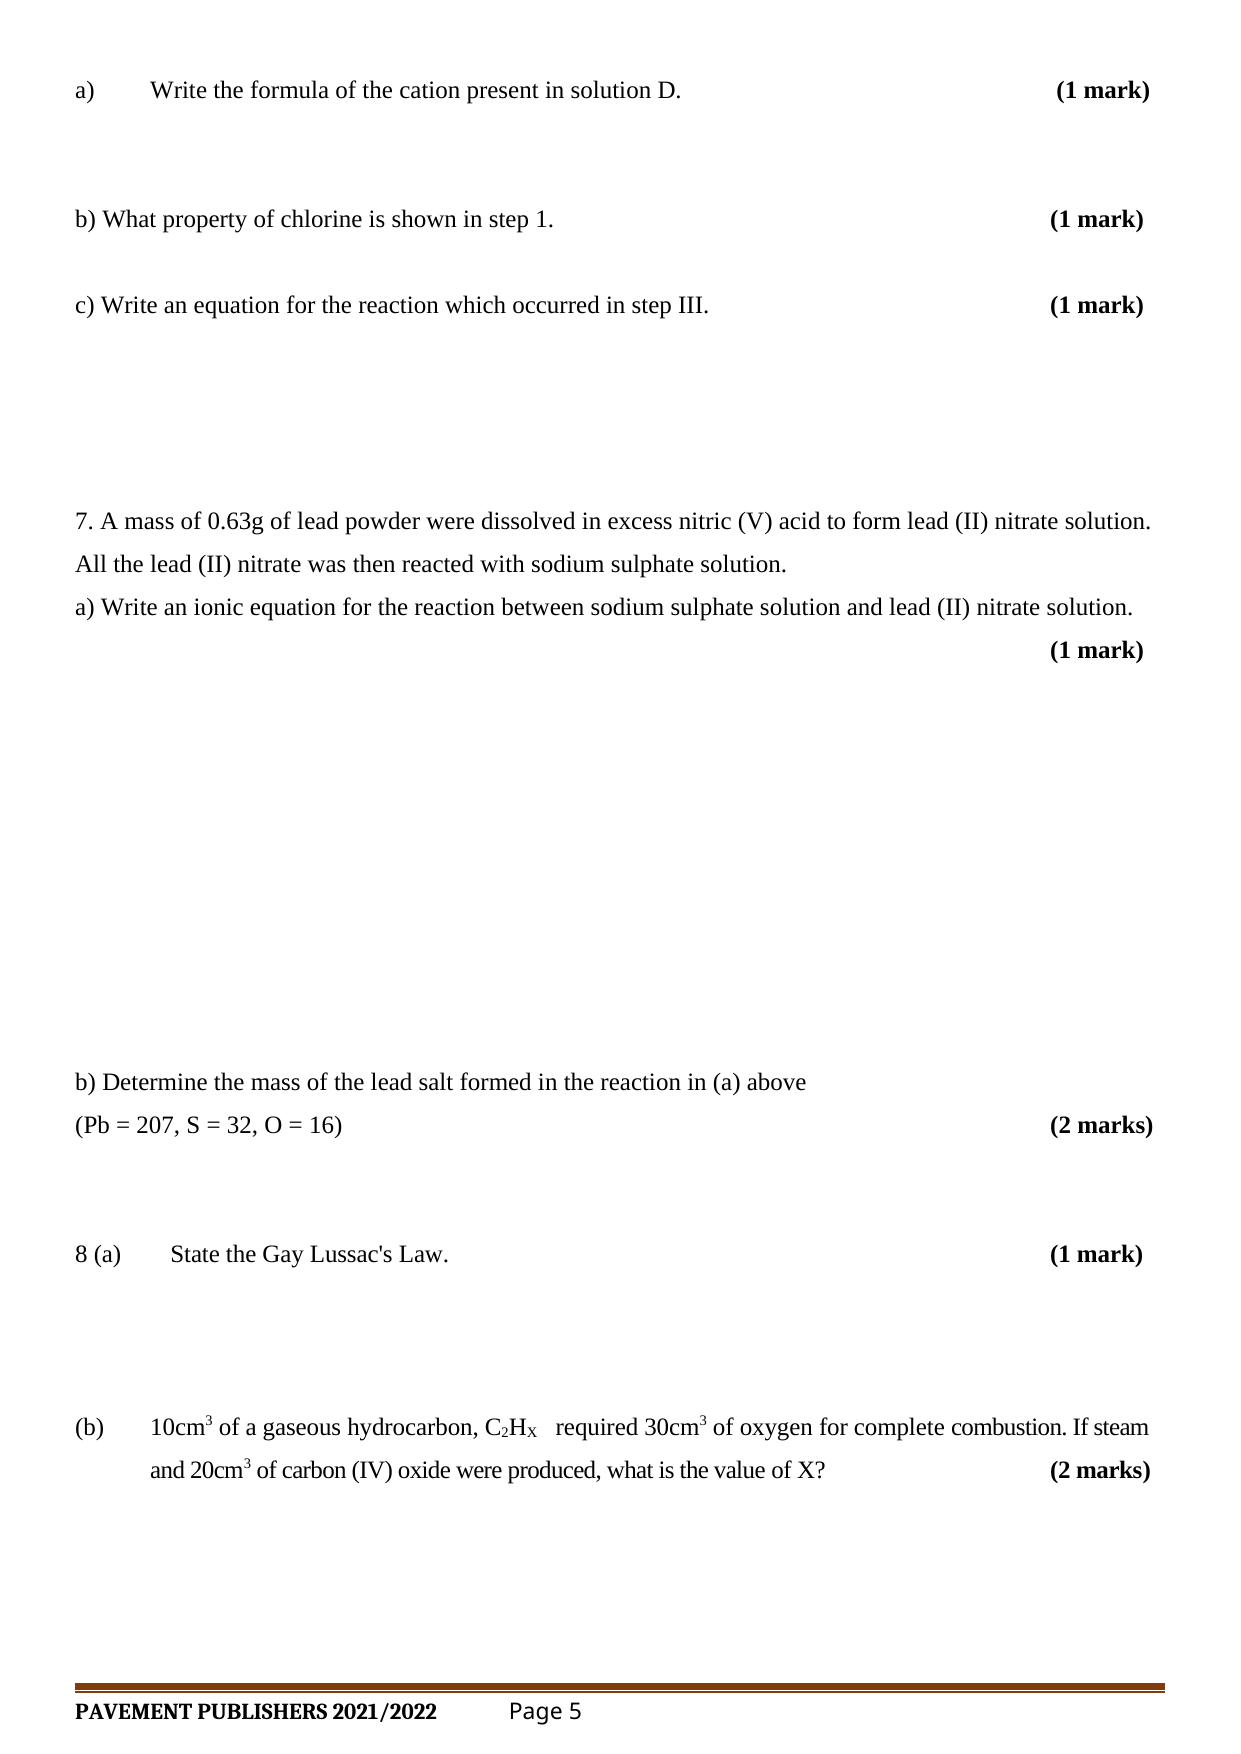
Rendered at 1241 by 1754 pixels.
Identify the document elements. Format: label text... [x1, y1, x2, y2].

text a) Write an ionic equation for the reaction between sodium sulphate solution and lead (II) nitrate solution. (1 mark) [75, 592, 1165, 664]
text b) Determine the mass of the lead salt formed in the reaction in (a) above [75, 1067, 1165, 1096]
text a) Write the formula of the cation present in solution D. (1 mark) [75, 75, 1165, 104]
text b) What property of chlorine is shown in step 1. (1 mark) [75, 204, 1165, 233]
text and 20cm3 of carbon (IV) oxide were produced, what is the value of X? (2 marks) [75, 1455, 1165, 1527]
text c) Write an equation for the reaction which occurred in step III. (1 mark) [75, 291, 1165, 319]
text 8 (a) State the Gay Lussac's Law. (1 mark) [75, 1239, 1165, 1268]
text (b) 10cm3 of a gaseous hydrocarbon, C2HX required 30cm3 of oxygen for complete combustion. If steam [75, 1412, 1165, 1441]
text (Pb = 207, S = 32, O = 16) (2 marks) [75, 1110, 1165, 1139]
text 7. A mass of 0.63g of lead powder were dissolved in excess nitric (V) acid to form lead (II) nitrate solution. All the lead (II) nitrate was then reacted with sodium sulphate solution. [75, 506, 1165, 578]
